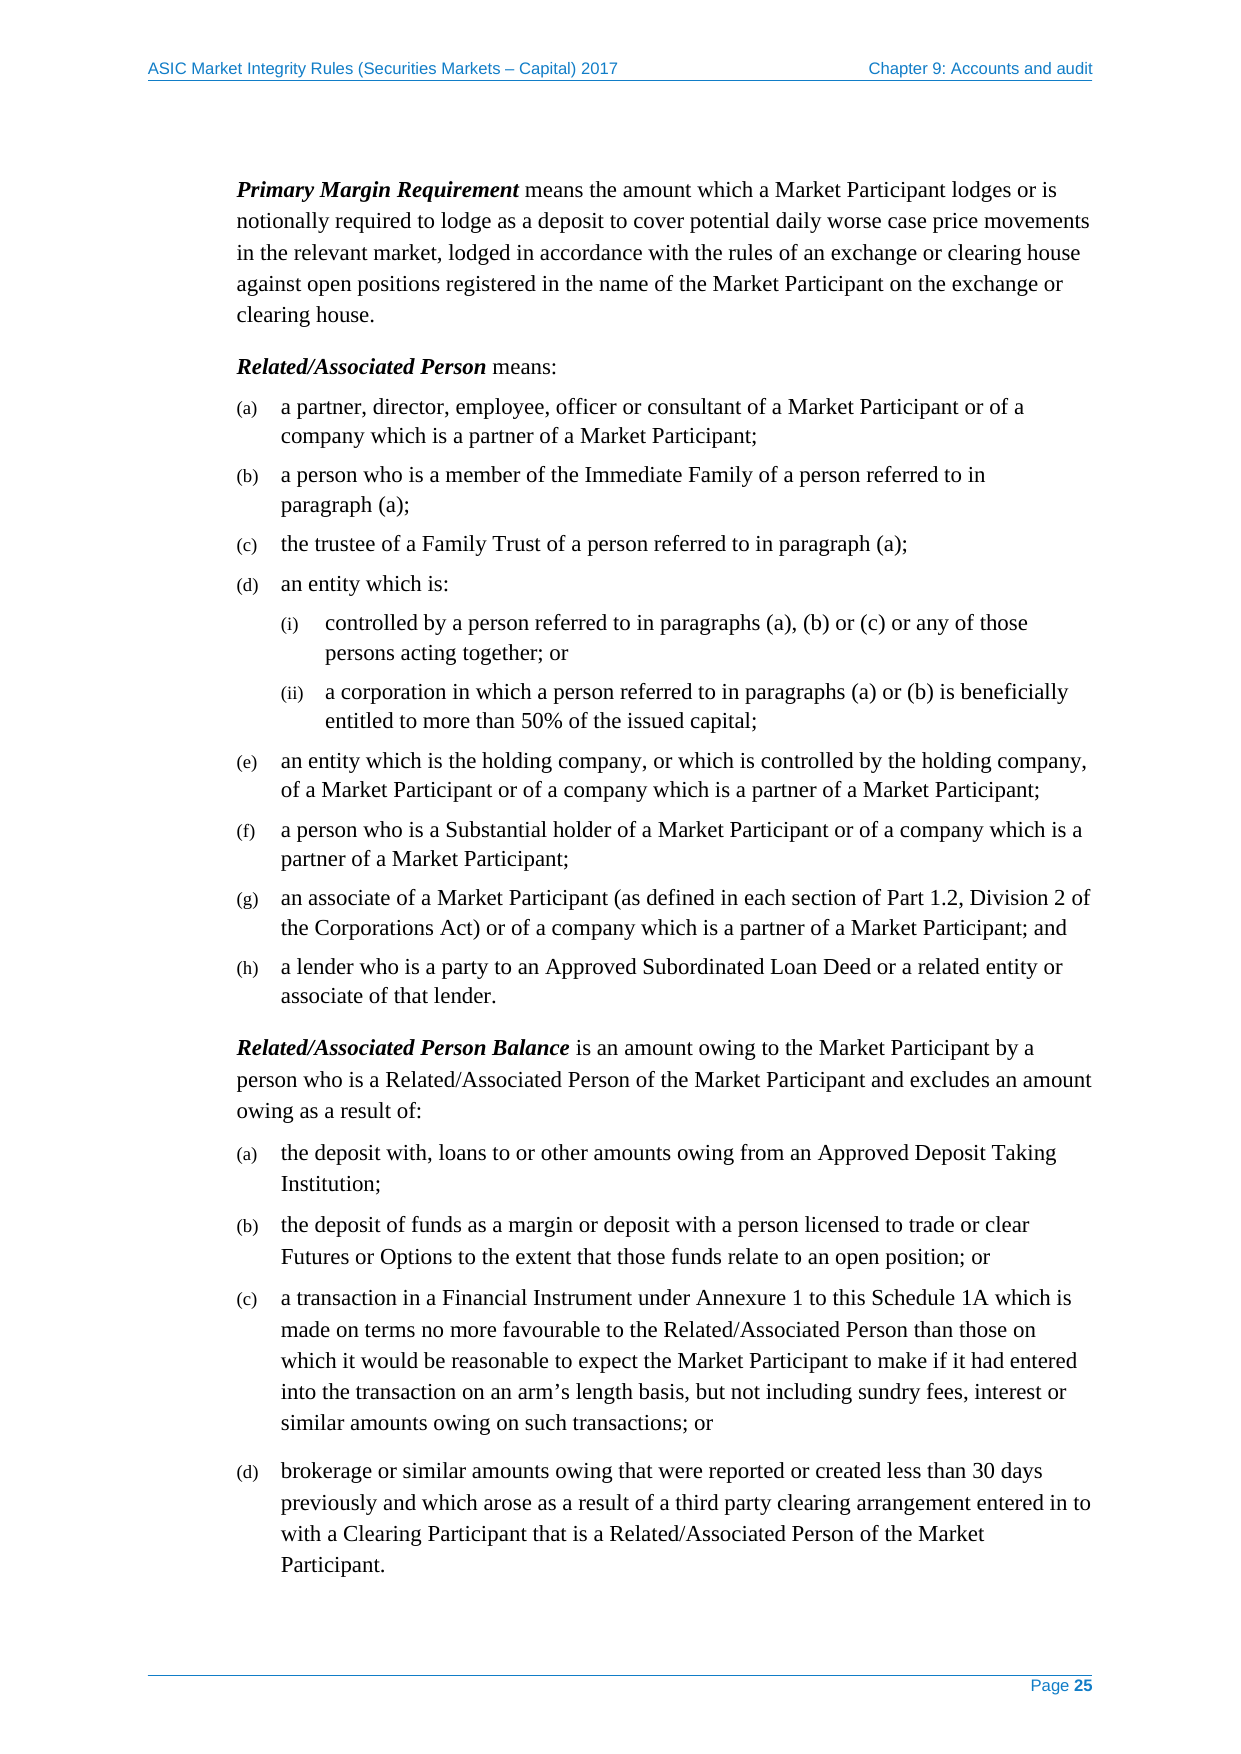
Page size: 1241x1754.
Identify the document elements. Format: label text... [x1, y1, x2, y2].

text the deposit of funds as a margin or deposit with a person licensed to trade or clear Futures or Options to the extent that those funds relate to an open position; or [236, 1207, 1092, 1269]
text an entity which is: [236, 567, 1092, 596]
text a corporation in which a person referred to in paragraphs (a) or (b) is beneficially entitled to more than 50% of the issued capital; [281, 675, 1092, 734]
text controlled by a person referred to in paragraphs (a), (b) or (c) or any of those persons acting together; or [281, 607, 1092, 665]
text brokerage or similar amounts owing that were reported or created less than 30 days previously and which arose as a result of a third party clearing arrangement entered in to with a Clearing Participant that is a Related/Associated Person of the Market Participant. [236, 1452, 1092, 1577]
text a partner, director, employee, officer or consultant of a Market Participant or of a company which is a partner of a Market Participant; [236, 390, 1092, 448]
text a lender who is a party to an Approved Subordinated Loan Deed or a related entity or associate of that lender. [236, 950, 1092, 1009]
text Related/Associated Person Balance is an amount owing to the Market Participant by a person who is a Related/Associated Person of the Market Participant and excludes an amount owing as a result of: [236, 1029, 1092, 1123]
text a person who is a member of the Immediate Family of a person referred to in paragraph (a); [236, 459, 1092, 517]
text a person who is a Substantial holder of a Market Participant or of a company which is a partner of a Market Participant; [236, 813, 1092, 871]
text the deposit with, loans to or other amounts owing from an Approved Deposit Taking Institution; [236, 1134, 1092, 1196]
text Related/Associated Person means: [236, 348, 1092, 379]
text a transaction in a Financial Instrument under Annexure 1 to this Schedule 1A which is made on terms no more favourable to the Related/Associated Person than those on which it would be reasonable to expect the Market Participant to make if it had entered into the transaction on an arm’s length basis, but not including sundry fees, interest or similar amounts owing on such transactions; or [236, 1279, 1092, 1436]
text the trustee of a Family Trust of a person referred to in paragraph (a); [236, 527, 1092, 557]
text Primary Margin Requirement means the amount which a Market Participant lodges or is notionally required to lodge as a deposit to cover potential daily worse case price movements in the relevant market, lodged in accordance with the rules of an exchange or clearing house against open positions registered in the name of the Market Participant on the exchange or clearing house. [236, 171, 1092, 327]
text an entity which is the holding company, or which is controlled by the holding company, of a Market Participant or of a company which is a partner of a Market Participant; [236, 744, 1092, 802]
text an associate of a Market Participant (as defined in each section of Part 1.2, Division 2 of the Corporations Act) or of a company which is a partner of a Market Participant; and [236, 882, 1092, 940]
